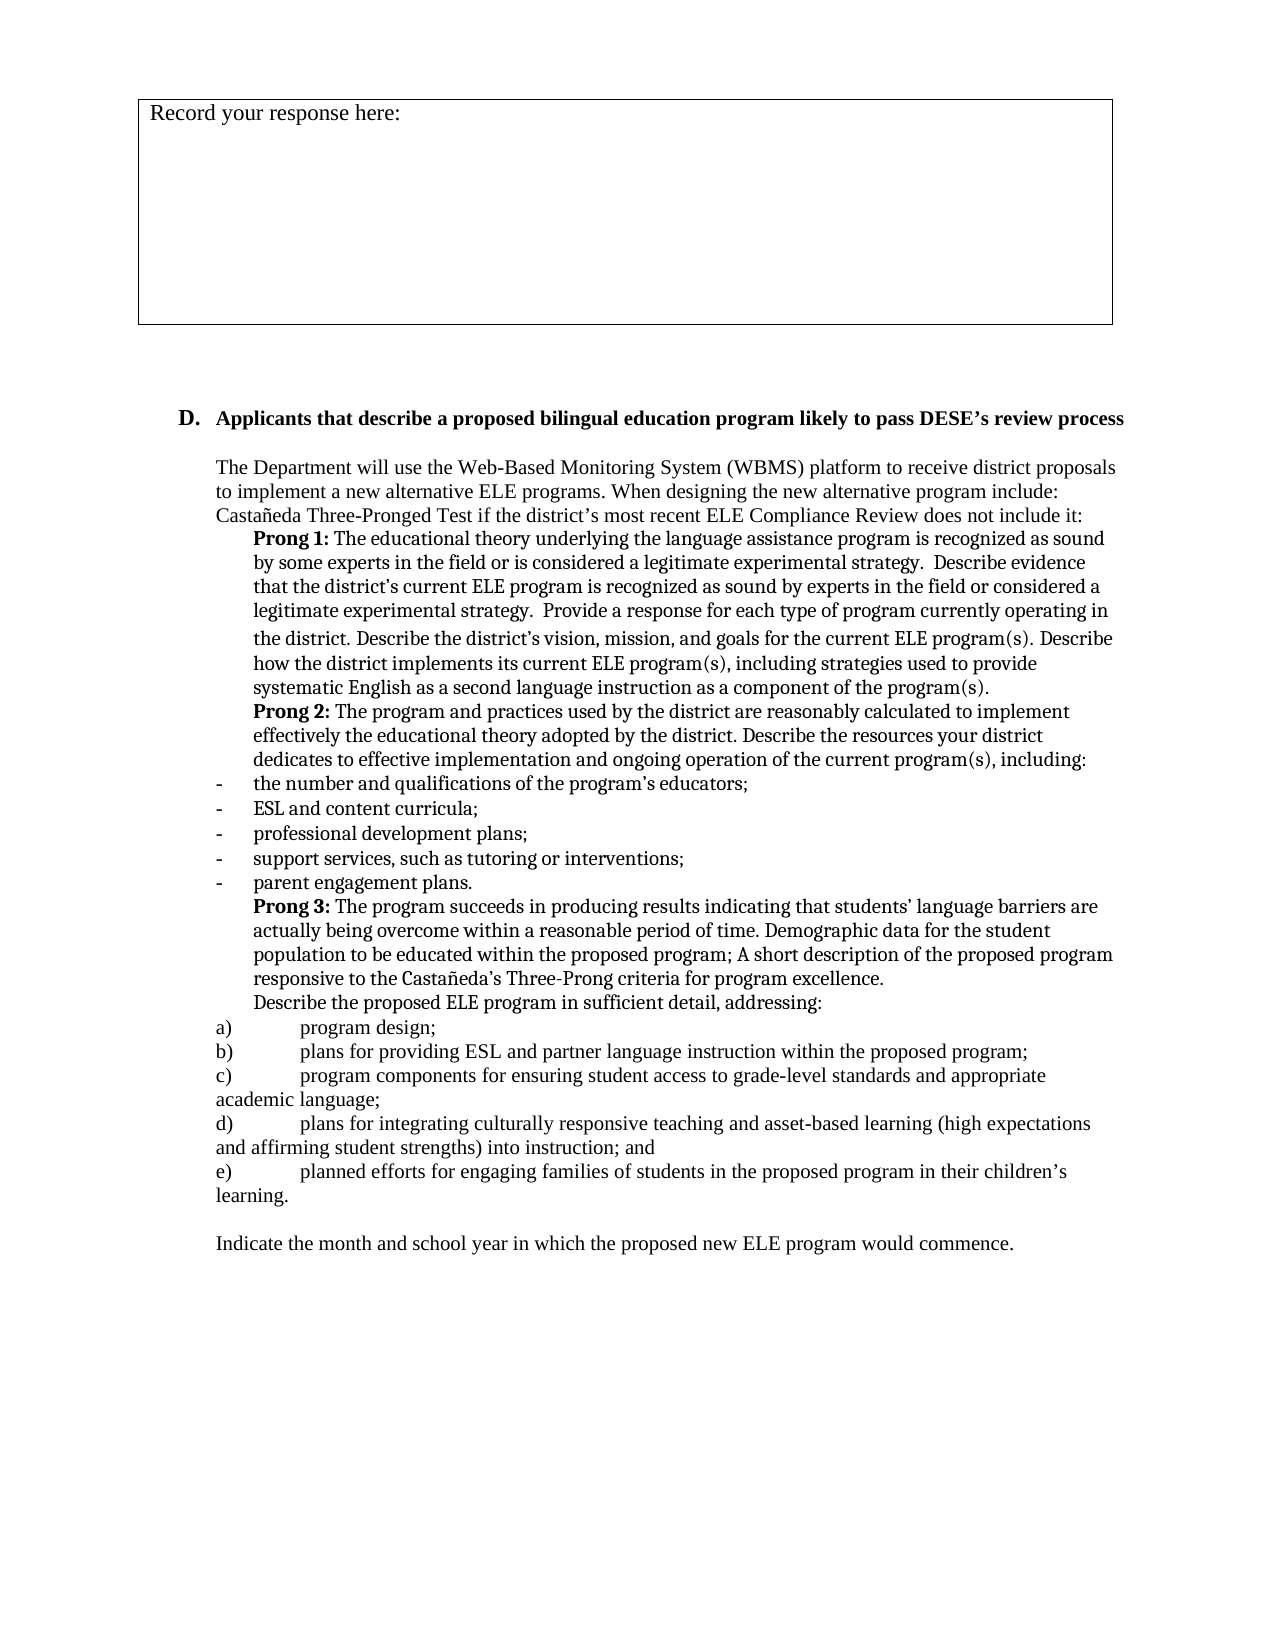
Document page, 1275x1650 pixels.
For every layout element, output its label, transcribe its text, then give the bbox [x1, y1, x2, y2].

text a) program design; [216, 1014, 1125, 1039]
list Prong 2: The program and practices used by the district are reasonably calculated to implement effectively the educational theory adopted by the district. Describe the resources your district dedicates to effective implementation and ongoing operation of the current program(s), including: [253, 699, 1125, 771]
list Applicants that describe a proposed bilingual education program likely to pass DESE’s review process [178, 404, 1125, 431]
text c) program components for ensuring student access to grade-level standards and appropriate academic language; [216, 1063, 1125, 1111]
list Describe the proposed ELE program in sufficient detail, addressing: [253, 991, 1125, 1014]
list support services, such as tutoring or interventions; [216, 845, 1125, 870]
list parent engagement plans. [216, 870, 1125, 895]
list Prong 3: The program succeeds in producing results indicating that students’ language barriers are actually being overcome within a reasonable period of time. Demographic data for the student population to be educated within the proposed program; A short description of the proposed program responsive to the Castañeda’s Three-Prong criteria for program excellence. [253, 895, 1125, 991]
list ESL and content curricula; [216, 796, 1125, 821]
text b) plans for providing ESL and partner language instruction within the proposed program; [216, 1039, 1125, 1063]
text e) planned efforts for engaging families of students in the proposed program in their children’s learning. [216, 1159, 1125, 1207]
table_header Record your response here: [139, 100, 1112, 324]
list the number and qualifications of the program’s educators; [216, 771, 1125, 796]
text Indicate the month and school year in which the proposed new ELE program would commence. [216, 1231, 1125, 1255]
text Castañeda Three-Pronged Test if the district’s most recent ELE Compliance Review does not include it: [216, 503, 1125, 527]
list Prong 1: The educational theory underlying the language assistance program is recognized as sound by some experts in the field or is considered a legitimate experimental strategy. Describe evidence that the district’s current ELE program is recognized as sound by experts in the field or considered a legitimate experimental strategy. Provide a response for each type of program currently operating in the district. Describe the district’s vision, mission, and goals for the current ELE program(s). Describe how the district implements its current ELE program(s), including strategies used to provide systematic English as a second language instruction as a component of the program(s). [253, 527, 1125, 699]
text The Department will use the Web-Based Monitoring System (WBMS) platform to receive district proposals to implement a new alternative ELE programs. When designing the new alternative program include: [216, 455, 1125, 503]
list professional development plans; [216, 821, 1125, 845]
text d) plans for integrating culturally responsive teaching and asset-based learning (high expectations and affirming student strengths) into instruction; and [216, 1111, 1125, 1159]
